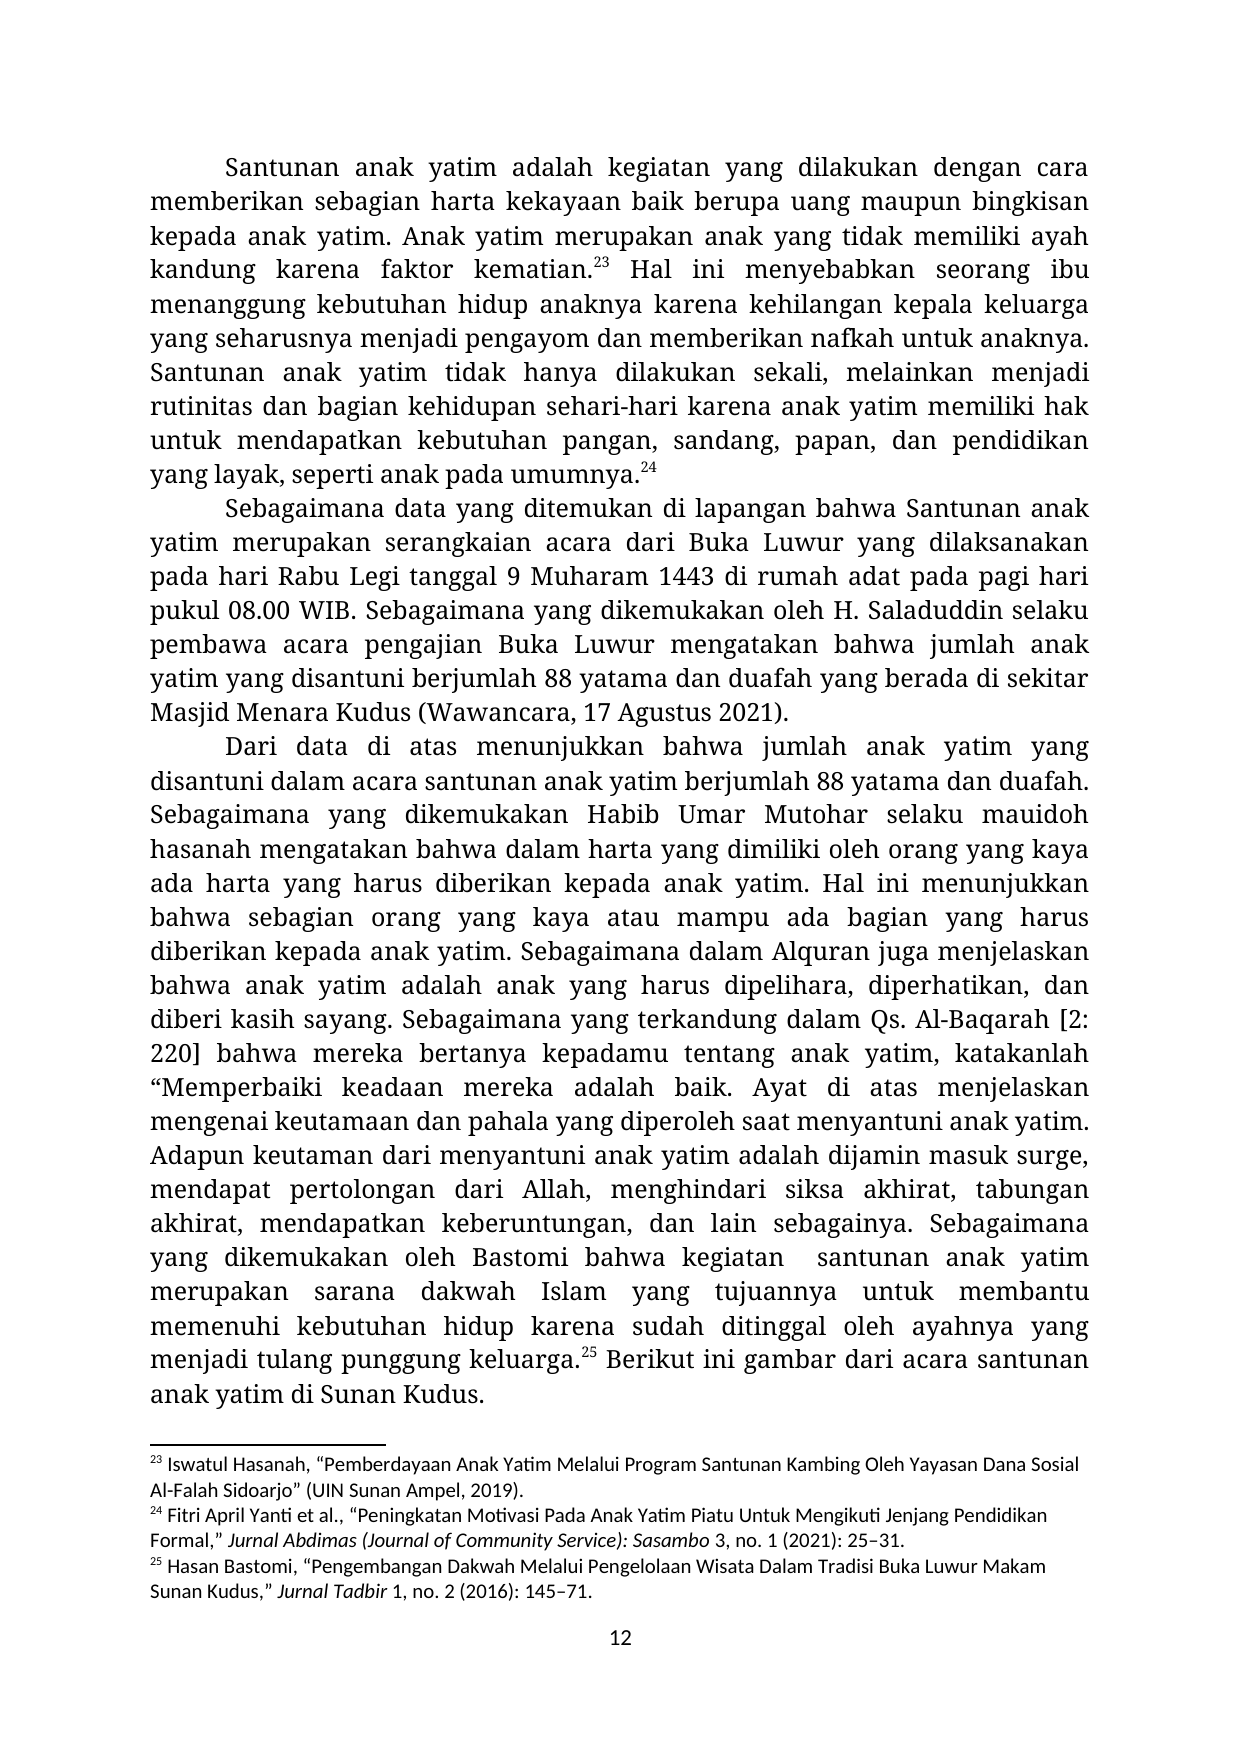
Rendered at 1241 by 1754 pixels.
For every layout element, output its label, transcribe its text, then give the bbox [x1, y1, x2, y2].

list Dari data di atas menunjukkan bahwa jumlah anak yatim yang disantuni dalam acara santunan anak yatim berjumlah 88 yatama dan duafah. Sebagaimana yang dikemukakan Habib Umar Mutohar selaku mauidoh hasanah mengatakan bahwa dalam harta yang dimiliki oleh orang yang kaya ada harta yang harus diberikan kepada anak yatim. Hal ini menunjukkan bahwa sebagian orang yang kaya atau mampu ada bagian yang harus diberikan kepada anak yatim. Sebagaimana dalam Alquran juga menjelaskan bahwa anak yatim adalah anak yang harus dipelihara, diperhatikan, dan diberi kasih sayang. Sebagaimana yang terkandung dalam Qs. Al-Baqarah [2: 220] bahwa mereka bertanya kepadamu tentang anak yatim, katakanlah “Memperbaiki keadaan mereka adalah baik. Ayat di atas menjelaskan mengenai keutamaan dan pahala yang diperoleh saat menyantuni anak yatim. Adapun keutaman dari menyantuni anak yatim adalah dijamin masuk surge, mendapat pertolongan dari Allah, menghindari siksa akhirat, tabungan akhirat, mendapatkan keberuntungan, dan lain sebagainya. Sebagaimana yang dikemukakan oleh Bastomi bahwa kegiatan santunan anak yatim merupakan sarana dakwah Islam yang tujuannya untuk membantu memenuhi kebutuhan hidup karena sudah ditinggal oleh ayahnya yang menjadi tulang punggung keluarga. Berikut ini gambar dari acara santunan anak yatim di Sunan Kudus. [150, 729, 1090, 1410]
list Sebagaimana data yang ditemukan di lapangan bahwa Santunan anak yatim merupakan serangkaian acara dari Buka Luwur yang dilaksanakan pada hari Rabu Legi tanggal 9 Muharam 1443 di rumah adat pada pagi hari pukul 08.00 WIB. Sebagaimana yang dikemukakan oleh H. Saladuddin selaku pembawa acara pengajian Buka Luwur mengatakan bahwa jumlah anak yatim yang disantuni berjumlah 88 yatama dan duafah yang berada di sekitar Masjid Menara Kudus (Wawancara, 17 Agustus 2021). [150, 491, 1090, 729]
list Santunan anak yatim adalah kegiatan yang dilakukan dengan cara memberikan sebagian harta kekayaan baik berupa uang maupun bingkisan kepada anak yatim. Anak yatim merupakan anak yang tidak memiliki ayah kandung karena faktor kematian. Hal ini menyebabkan seorang ibu menanggung kebutuhan hidup anaknya karena kehilangan kepala keluarga yang seharusnya menjadi pengayom dan memberikan nafkah untuk anaknya. Santunan anak yatim tidak hanya dilakukan sekali, melainkan menjadi rutinitas dan bagian kehidupan sehari-hari karena anak yatim memiliki hak untuk mendapatkan kebutuhan pangan, sandang, papan, dan pendidikan yang layak, seperti anak pada umumnya. [150, 150, 1090, 491]
